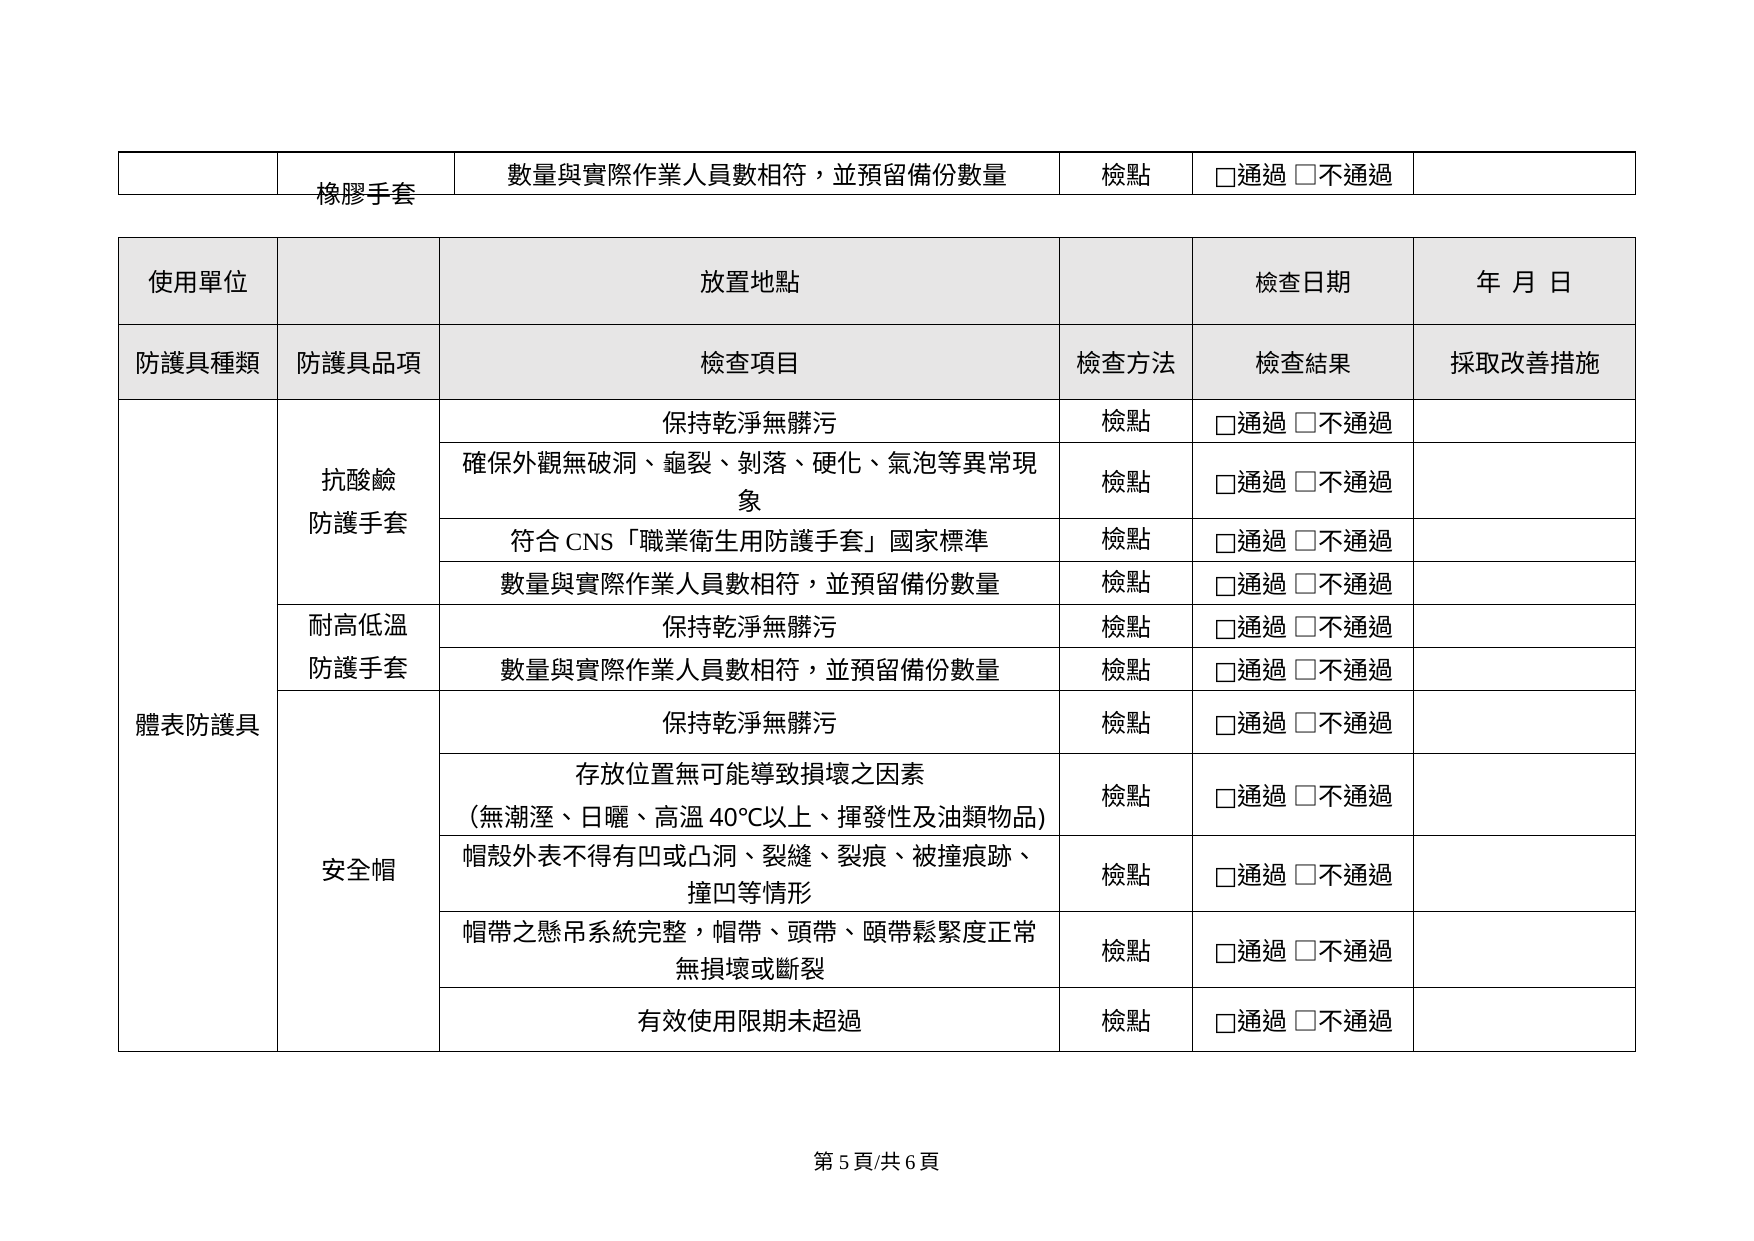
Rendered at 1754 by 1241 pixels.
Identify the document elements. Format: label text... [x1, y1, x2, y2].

table_header 放置地點 [440, 238, 1059, 324]
table_cell 存放位置無可能導致損壞之因素 （無潮溼、日曬、高溫40℃以上、揮發性及油類物品) [440, 754, 1059, 835]
table_cell [1414, 754, 1635, 835]
table_cell □通過 □不通過 [1193, 691, 1413, 753]
table_cell 防護具品項 [278, 325, 439, 399]
table_cell 保持乾淨無髒污 [440, 605, 1059, 647]
table_cell [1414, 400, 1635, 442]
table_cell 安全帽 [278, 691, 439, 1051]
table_cell 檢點 [1060, 443, 1192, 518]
table_cell □通過 □不通過 [1193, 400, 1413, 442]
table_cell [1414, 153, 1635, 194]
table_cell 檢點 [1060, 153, 1192, 194]
table_cell 帽帶之懸吊系統完整，帽帶、頭帶、頤帶鬆緊度正常無損壞或斷裂 [440, 912, 1059, 987]
table_cell □通過 □不通過 [1193, 519, 1413, 561]
table_cell 檢點 [1060, 988, 1192, 1051]
table_cell □通過 □不通過 [1193, 443, 1413, 518]
table_cell 檢查方法 [1060, 325, 1192, 399]
table_cell 檢點 [1060, 605, 1192, 647]
table_cell □通過 □不通過 [1193, 988, 1413, 1051]
table_cell □通過 □不通過 [1193, 836, 1413, 911]
table_cell 檢點 [1060, 836, 1192, 911]
table_cell 帽殼外表不得有凹或凸洞、裂縫、裂痕、被撞痕跡、撞凹等情形 [440, 836, 1059, 911]
table_cell 數量與實際作業人員數相符，並預留備份數量 [440, 562, 1059, 604]
table_cell 檢點 [1060, 754, 1192, 835]
table_header 使用單位 [119, 238, 277, 324]
table_cell [1414, 519, 1635, 561]
table_cell 體表防護具 [119, 400, 277, 1051]
table_cell 抗酸鹼 防護手套 [278, 400, 439, 604]
table_cell [1414, 648, 1635, 689]
table_cell [1414, 443, 1635, 518]
table_cell □通過 □不通過 [1193, 648, 1413, 689]
table_cell 檢查項目 [440, 325, 1059, 399]
table_cell 耐高低溫 防護手套 [278, 605, 439, 689]
table_header [278, 238, 439, 324]
table_cell 數量與實際作業人員數相符，並預留備份數量 [440, 648, 1059, 689]
table_cell 檢點 [1060, 519, 1192, 561]
table_cell [1414, 691, 1635, 753]
table_cell 檢點 [1060, 400, 1192, 442]
table_cell 檢查結果 [1193, 325, 1413, 399]
table_header 檢查日期 [1193, 238, 1413, 324]
table_cell 防護具種類 [119, 325, 277, 399]
table_cell [1414, 836, 1635, 911]
table_cell 檢點 [1060, 648, 1192, 689]
table_cell 數量與實際作業人員數相符，並預留備份數量 [455, 153, 1059, 194]
table_header [1060, 238, 1192, 324]
table_cell 有效使用限期未超過 [440, 988, 1059, 1051]
table_cell [1414, 912, 1635, 987]
table_cell 採取改善措施 [1414, 325, 1635, 399]
table_cell 檢點 [1060, 691, 1192, 753]
table_cell 符合CNS「職業衛生用防護手套」國家標準 [440, 519, 1059, 561]
table_cell 確保外觀無破洞、龜裂、剝落、硬化、氣泡等異常現象 [440, 443, 1059, 518]
table_cell [1414, 605, 1635, 647]
table_cell 檢點 [1060, 562, 1192, 604]
table_cell □通過 □不通過 [1193, 605, 1413, 647]
table_cell □通過 □不通過 [1193, 562, 1413, 604]
table_cell □通過 □不通過 [1193, 912, 1413, 987]
table_cell 檢點 [1060, 912, 1192, 987]
table_header 年 月 日 [1414, 238, 1635, 324]
table_cell □通過 □不通過 [1193, 754, 1413, 835]
table_cell □通過 □不通過 [1193, 153, 1413, 194]
table_cell [1414, 988, 1635, 1051]
table_cell 保持乾淨無髒污 [440, 691, 1059, 753]
table_cell [1414, 562, 1635, 604]
table_cell 保持乾淨無髒污 [440, 400, 1059, 442]
